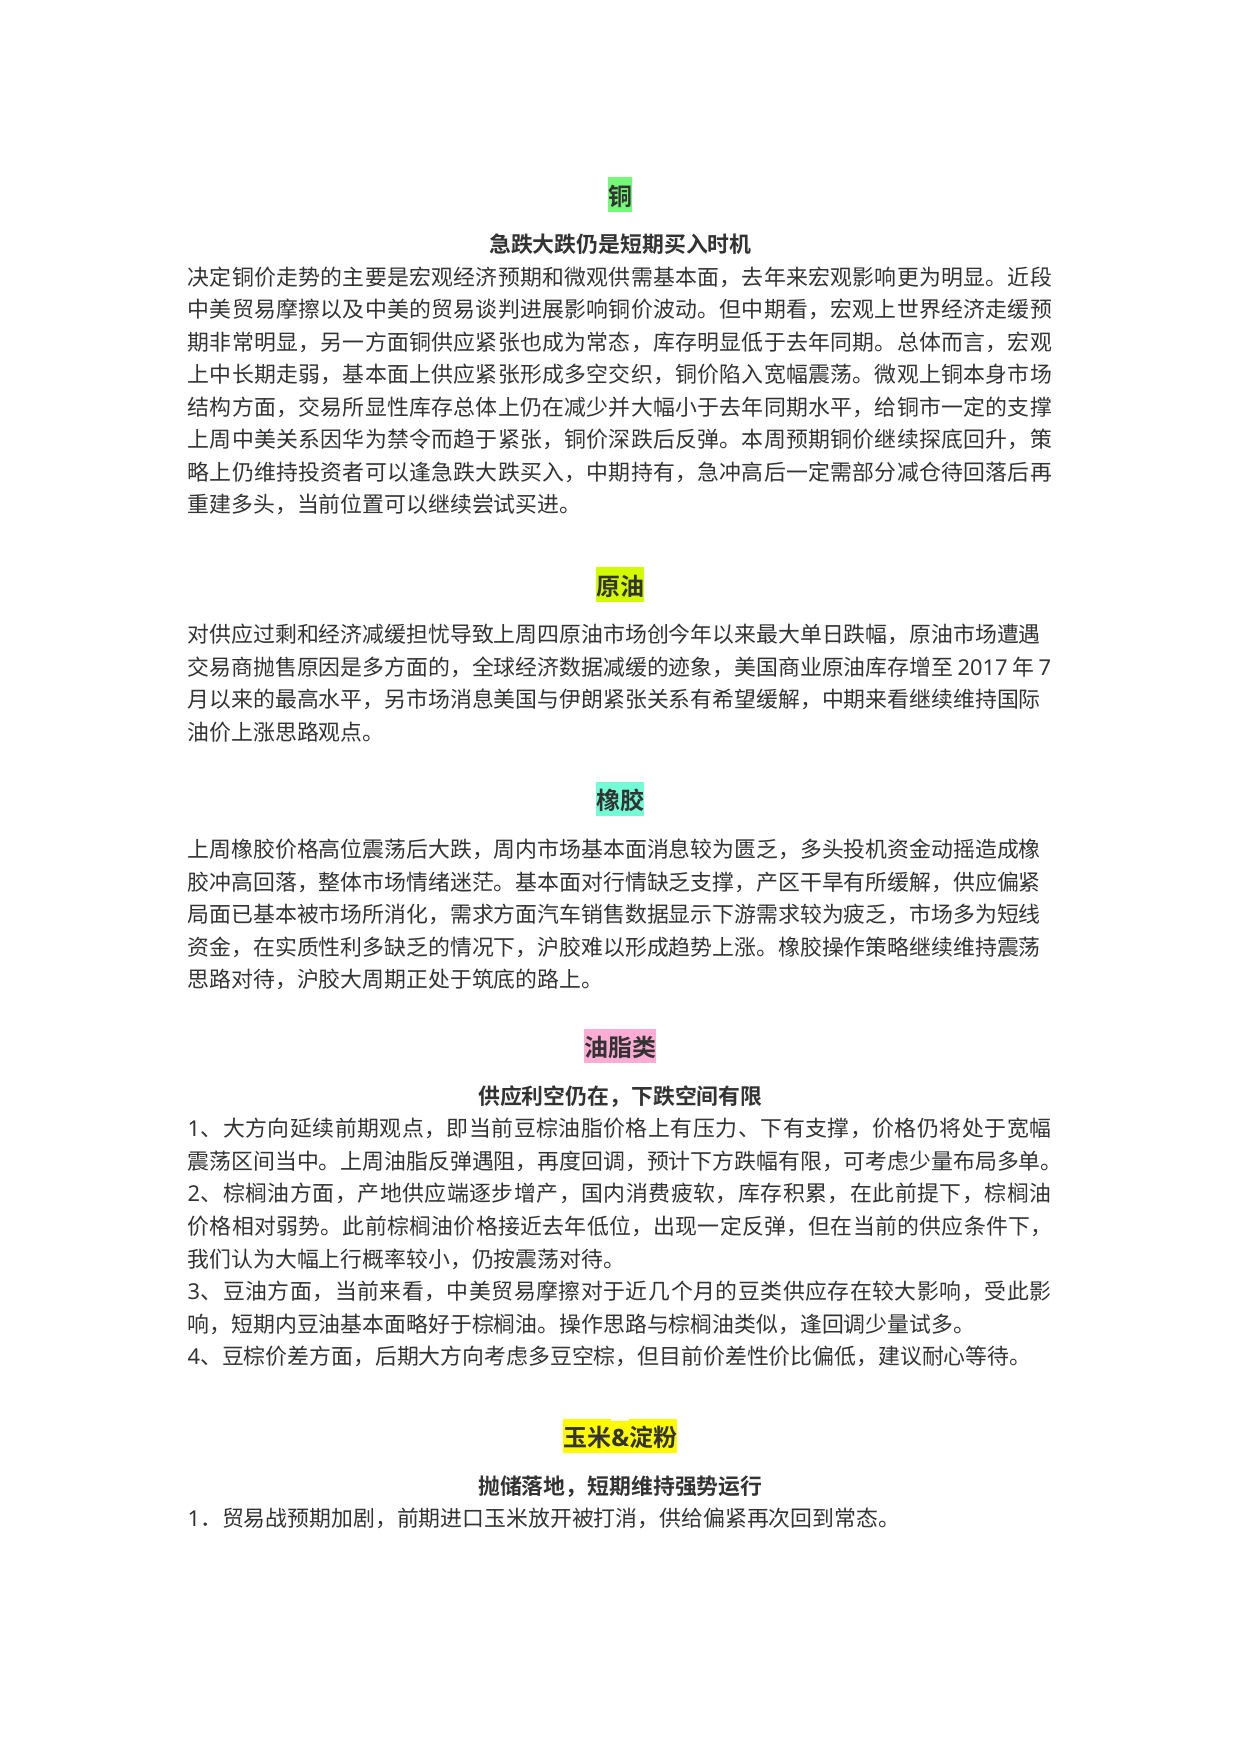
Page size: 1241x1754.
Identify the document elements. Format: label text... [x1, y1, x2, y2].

text 原油 [187, 552, 1053, 617]
text 急跌大跌仍是短期买入时机 [187, 227, 1053, 259]
text 2、棕榈油方面，产地供应端逐步增产，国内消费疲软，库存积累，在此前提下，棕榈油价格相对弱势。此前棕榈油价格接近去年低位，出现一定反弹，但在当前的供应条件下，我们认为大幅上行概率较小，仍按震荡对待。 [187, 1176, 1053, 1274]
text 铜 [187, 162, 1053, 227]
text 1、大方向延续前期观点，即当前豆棕油脂价格上有压力、下有支撑，价格仍将处于宽幅震荡区间当中。上周油脂反弹遇阻，再度回调，预计下方跌幅有限，可考虑少量布局多单。 [187, 1111, 1053, 1176]
text 抛储落地，短期维持强势运行 [187, 1469, 1053, 1501]
text 上周橡胶价格高位震荡后大跌，周内市场基本面消息较为匮乏，多头投机资金动摇造成橡胶冲高回落，整体市场情绪迷茫。基本面对行情缺乏支撑，产区干旱有所缓解，供应偏紧局面已基本被市场所消化，需求方面汽车销售数据显示下游需求较为疲乏，市场多为短线资金，在实质性利多缺乏的情况下，沪胶难以形成趋势上涨。橡胶操作策略继续维持震荡思路对待，沪胶大周期正处于筑底的路上。 [187, 832, 1053, 994]
text 3、豆油方面，当前来看，中美贸易摩擦对于近几个月的豆类供应存在较大影响，受此影响，短期内豆油基本面略好于棕榈油。操作思路与棕榈油类似，逢回调少量试多。 [187, 1274, 1053, 1339]
text 对供应过剩和经济减缓担忧导致上周四原油市场创今年以来最大单日跌幅，原油市场遭遇交易商抛售原因是多方面的，全球经济数据减缓的迹象，美国商业原油库存增至2017年7月以来的最高水平，另市场消息美国与伊朗紧张关系有希望缓解，中期来看继续维持国际油价上涨思路观点。 [187, 617, 1053, 747]
text 4、豆棕价差方面，后期大方向考虑多豆空棕，但目前价差性价比偏低，建议耐心等待。 [187, 1339, 1053, 1371]
text 油脂类 [187, 1014, 1053, 1079]
text 橡胶 [187, 767, 1053, 832]
text 供应利空仍在，下跌空间有限 [187, 1079, 1053, 1111]
text 决定铜价走势的主要是宏观经济预期和微观供需基本面，去年来宏观影响更为明显。近段中美贸易摩擦以及中美的贸易谈判进展影响铜价波动。但中期看，宏观上世界经济走缓预期非常明显，另一方面铜供应紧张也成为常态，库存明显低于去年同期。总体而言，宏观上中长期走弱，基本面上供应紧张形成多空交织，铜价陷入宽幅震荡。微观上铜本身市场结构方面，交易所显性库存总体上仍在减少并大幅小于去年同期水平，给铜市一定的支撑。上周中美关系因华为禁令而趋于紧张，铜价深跌后反弹。本周预期铜价继续探底回升，策略上仍维持投资者可以逢急跌大跌买入，中期持有，急冲高后一定需部分减仓待回落后再重建多头，当前位置可以继续尝试买进。 [187, 259, 1053, 519]
text 1．贸易战预期加剧，前期进口玉米放开被打消，供给偏紧再次回到常态。 [187, 1501, 1053, 1534]
text 玉米&淀粉 [187, 1404, 1053, 1469]
